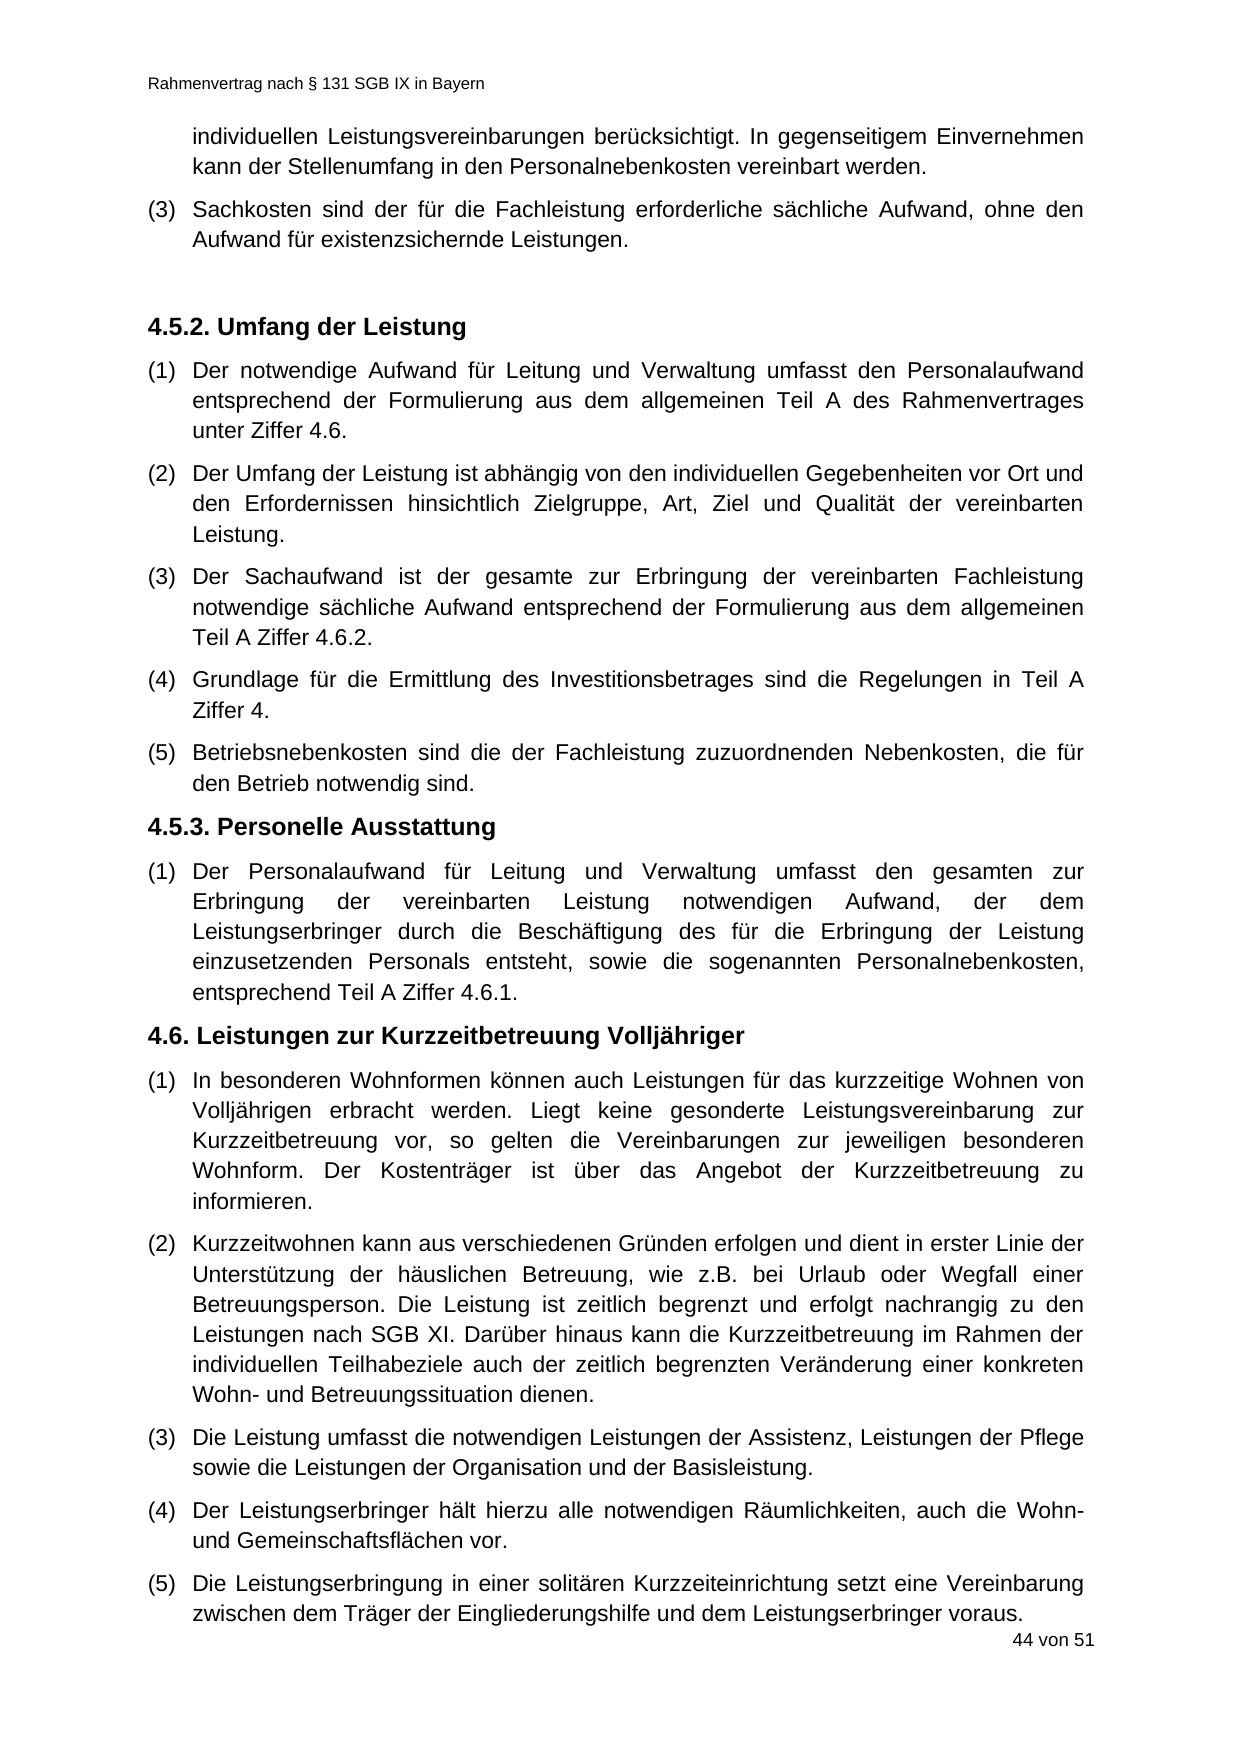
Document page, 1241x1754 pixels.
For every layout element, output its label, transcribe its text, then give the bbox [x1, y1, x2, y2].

text (1) Der notwendige Aufwand für Leitung und Verwaltung umfasst den Personalaufwand entsprechend der Formulierung aus dem allgemeinen Teil A des Rahmenvertrages unter Ziffer 4.6. [148, 357, 1085, 444]
text (5) Die Leistungserbringung in einer solitären Kurzzeiteinrichtung setzt eine Vereinbarung zwischen dem Träger der Eingliederungshilfe und dem Leistungserbringer voraus. [148, 1570, 1085, 1626]
text (3) Die Leistung umfasst die notwendigen Leistungen der Assistenz, Leistungen der Pflege sowie die Leistungen der Organisation und der Basisleistung. [148, 1424, 1085, 1481]
text 4.6. Leistungen zur Kurzzeitbetreuung Volljähriger [148, 1021, 1083, 1050]
text (1) In besonderen Wohnformen können auch Leistungen für das kurzzeitige Wohnen von Volljährigen erbracht werden. Liegt keine gesonderte Leistungsvereinbarung zur Kurzzeitbetreuung vor, so gelten die Vereinbarungen zur jeweiligen besonderen Wohnform. Der Kostenträger ist über das Angebot der Kurzzeitbetreuung zu informieren. [148, 1067, 1085, 1214]
text (5) Betriebsnebenkosten sind die der Fachleistung zuzuordnenden Nebenkosten, die für den Betrieb notwendig sind. [148, 739, 1085, 796]
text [148, 123, 1085, 179]
text (4) Der Leistungserbringer hält hierzu alle notwendigen Räumlichkeiten, auch die Wohn- und Gemeinschaftsflächen vor. [148, 1497, 1085, 1553]
text (3) Der Sachaufwand ist der gesamte zur Erbringung der vereinbarten Fachleistung notwendige sächliche Aufwand entsprechend der Formulierung aus dem allgemeinen Teil A Ziffer 4.6.2. [148, 563, 1085, 650]
text 4.5.3. Personelle Ausstattung [148, 812, 1092, 841]
text (4) Grundlage für die Ermittlung des Investitionsbetrages sind die Regelungen in Teil A Ziffer 4. [148, 666, 1085, 723]
text (1) Der Personalaufwand für Leitung und Verwaltung umfasst den gesamten zur Erbringung der vereinbarten Leistung notwendigen Aufwand, der dem Leistungserbringer durch die Beschäftigung des für die Erbringung der Leistung einzusetzenden Personals entsteht, sowie die sogenannten Personalnebenkosten, entsprechend Teil A Ziffer 4.6.1. [148, 858, 1085, 1005]
text (2) Der Umfang der Leistung ist abhängig von den individuellen Gegebenheiten vor Ort und den Erfordernissen hinsichtlich Zielgruppe, Art, Ziel und Qualität der vereinbarten Leistung. [148, 460, 1085, 547]
text 4.5.2. Umfang der Leistung [148, 311, 1092, 340]
text (2) Kurzzeitwohnen kann aus verschiedenen Gründen erfolgen und dient in erster Linie der Unterstützung der häuslichen Betreuung, wie z.B. bei Urlaub oder Wegfall einer Betreuungsperson. Die Leistung ist zeitlich begrenzt und erfolgt nachrangig zu den Leistungen nach SGB XI. Darüber hinaus kann die Kurzzeitbetreuung im Rahmen der individuellen Teilhabeziele auch der zeitlich begrenzten Veränderung einer konkreten Wohn- und Betreuungssituation dienen. [148, 1230, 1085, 1408]
text (3) Sachkosten sind der für die Fachleistung erforderliche sächliche Aufwand, ohne den Aufwand für existenzsichernde Leistungen. [148, 196, 1085, 252]
